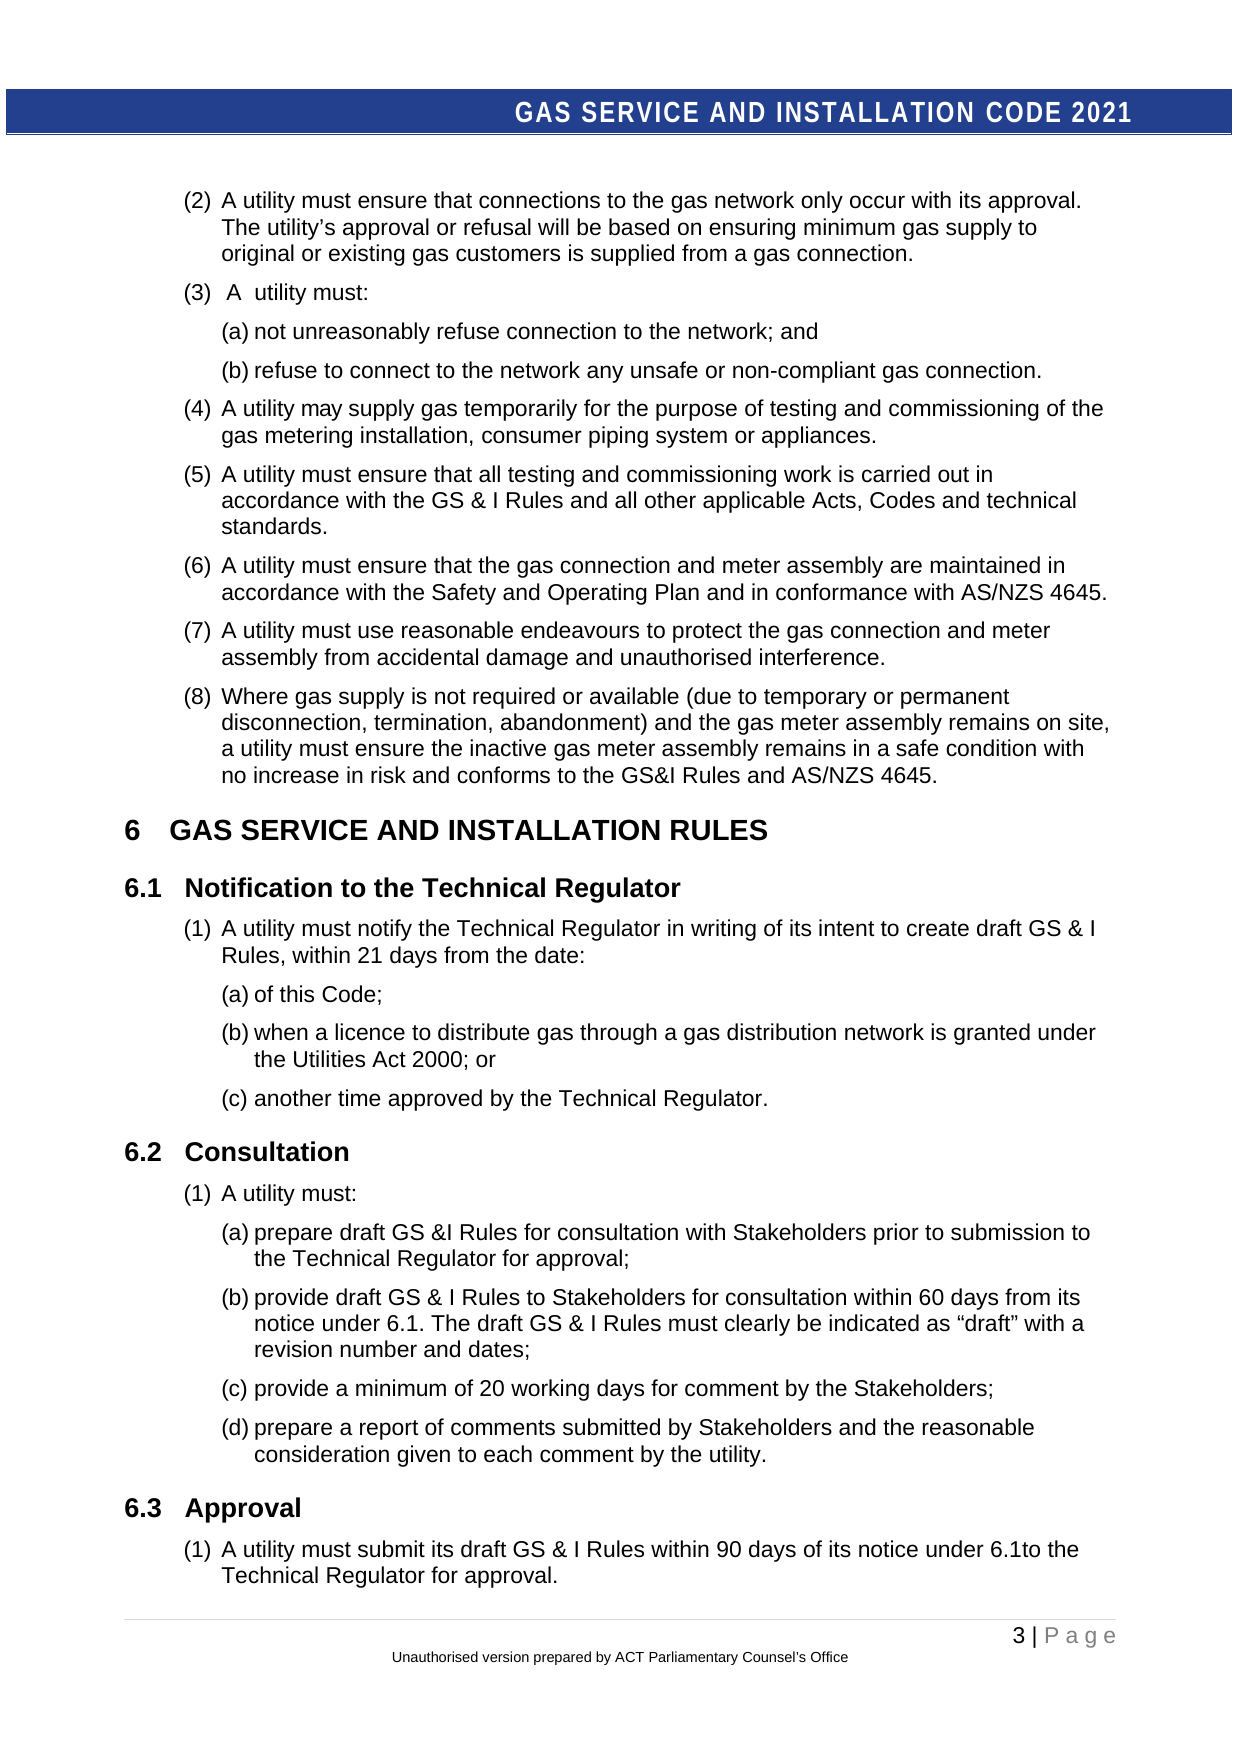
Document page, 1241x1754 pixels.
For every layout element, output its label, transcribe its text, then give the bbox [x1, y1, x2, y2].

list prepare a report of comments submitted by Stakeholders and the reasonable consideration given to each comment by the utility. [221, 1414, 1116, 1467]
list A utility must ensure that all testing and commissioning work is carried out in accordance with the GS & I Rules and all other applicable Acts, Codes and technical standards. [183, 461, 1116, 540]
list A utility must ensure that the gas connection and meter assembly are maintained in accordance with the Safety and Operating Plan and in conformance with AS/NZS 4645. [183, 552, 1116, 605]
list Where gas supply is not required or available (due to temporary or permanent disconnection, termination, abandonment) and the gas meter assembly remains on site, a utility must ensure the inactive gas meter assembly remains in a safe condition with no increase in risk and conforms to the GS&I Rules and AS/NZS 4645. [183, 683, 1116, 788]
list A utility must notify the Technical Regulator in writing of its intent to create draft GS & I Rules, within 21 days from the date: [183, 915, 1116, 968]
list provide a minimum of 20 working days for comment by the Stakeholders; [221, 1375, 1116, 1402]
list when a licence to distribute gas through a gas distribution network is granted under the Utilities Act 2000; or [221, 1019, 1116, 1072]
list provide draft GS & I Rules to Stakeholders for consultation within 60 days from its notice under 6.1. The draft GS & I Rules must clearly be indicated as “draft” with a revision number and dates; [221, 1284, 1116, 1363]
list A utility must ensure that connections to the gas network only occur with its approval. The utility’s approval or refusal will be based on ensuring minimum gas supply to original or existing gas customers is supplied from a gas connection. [183, 187, 1116, 266]
list A utility must submit its draft GS & I Rules within 90 days of its notice under 6.1to the Technical Regulator for approval. [183, 1536, 1116, 1588]
list not unreasonably refuse connection to the network; and [221, 318, 1116, 344]
subtitle Approval [124, 1492, 1116, 1523]
list A utility must: [183, 279, 1116, 305]
subtitle Consultation [124, 1136, 1116, 1167]
subtitle Notification to the Technical Regulator [124, 872, 1116, 903]
list A utility must use reasonable endeavours to protect the gas connection and meter assembly from accidental damage and unauthorised interference. [183, 617, 1116, 670]
list A utility must: [183, 1180, 1116, 1206]
subtitle GAS SERVICE AND INSTALLATION RULES [124, 813, 1116, 847]
list another time approved by the Technical Regulator. [221, 1084, 1116, 1111]
list A utility may supply gas temporarily for the purpose of testing and commissioning of the gas metering installation, consumer piping system or appliances. [183, 395, 1116, 448]
list prepare draft GS &I Rules for consultation with Stakeholders prior to submission to the Technical Regulator for approval; [221, 1218, 1116, 1271]
list of this Code; [221, 981, 1116, 1007]
list refuse to connect to the network any unsafe or non-compliant gas connection. [221, 357, 1116, 383]
